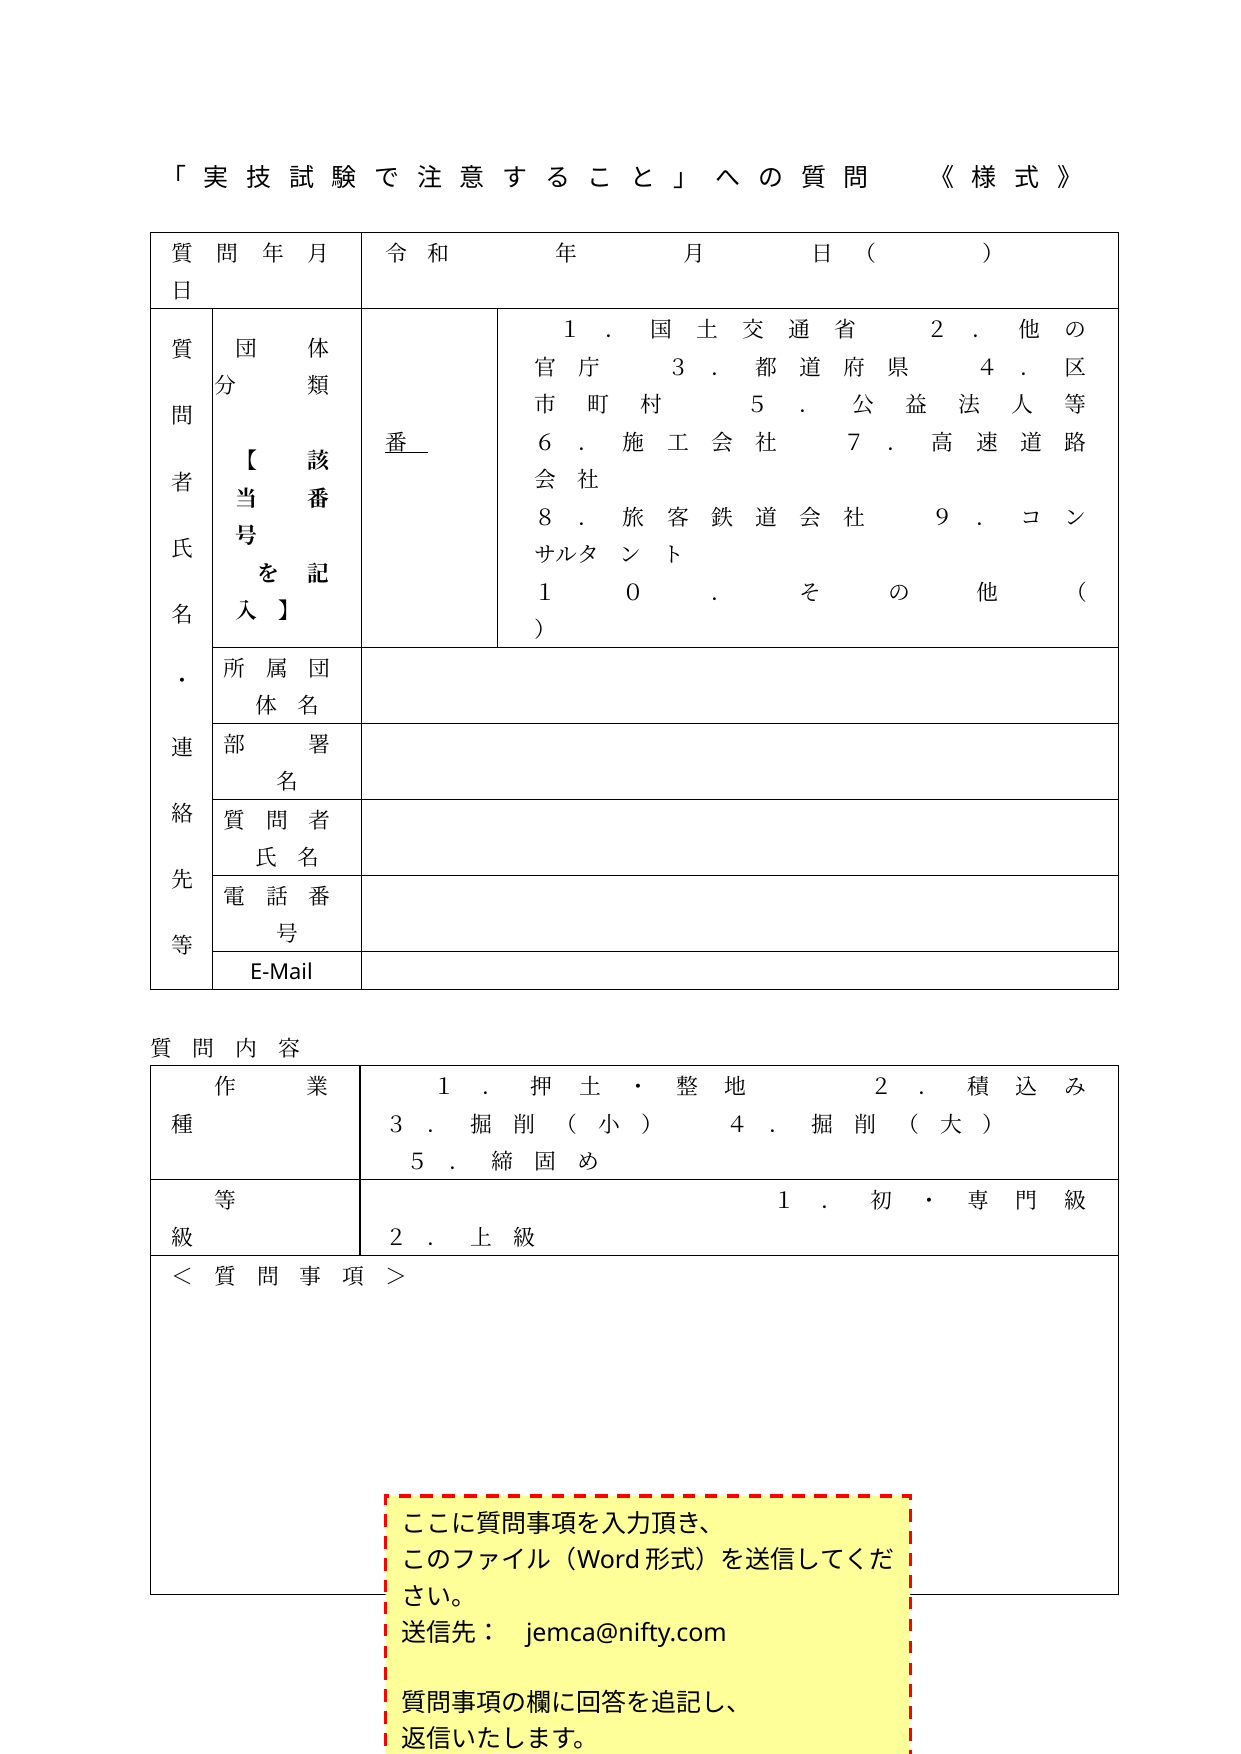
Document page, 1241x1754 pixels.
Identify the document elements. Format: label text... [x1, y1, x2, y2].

table_cell 質問者氏名・連絡先等 [151, 309, 212, 989]
table_cell [362, 800, 1118, 875]
table_cell 電話番号 [213, 876, 361, 951]
text 質問内容 [150, 1028, 1111, 1065]
table_cell E-Mail [213, 952, 361, 989]
table_cell [362, 724, 1118, 799]
table_cell １．初・専門級 ２．上級 [361, 1180, 1118, 1255]
table_cell [362, 952, 1118, 989]
table_cell 所属団体名 [213, 648, 361, 723]
table_cell 質問者氏名 [213, 800, 361, 875]
table_header 令和 年 月 日（ ） [362, 233, 1118, 308]
table_header 作 業 種 [151, 1066, 359, 1179]
table_cell 部 署 名 [213, 724, 361, 799]
table_cell 団体分類 【該当番号 を記入】 [213, 309, 361, 647]
table_cell 等 級 [151, 1180, 359, 1255]
table_header １．押土・整地 ２．積込み ３．掘削（小） ４．掘削（大） ５．締固め [361, 1066, 1118, 1179]
table_cell [362, 876, 1118, 951]
text 「実技試験で注意すること」への質問 《様式》 [150, 157, 1111, 194]
table_cell １．国土交通省 ２．他の官庁 ３．都道府県 ４．区市町村 ５．公益法人等 ６．施工会社 ７．高速道路会社 ８．旅客鉄道会社 ９．コンサルタント １０．その他（ ） [498, 309, 1118, 647]
table_cell ＜質問事項＞ [151, 1256, 1118, 1593]
table_cell 番 [362, 309, 497, 647]
table_cell [362, 648, 1118, 723]
table_header 質問年月日 [151, 233, 361, 308]
